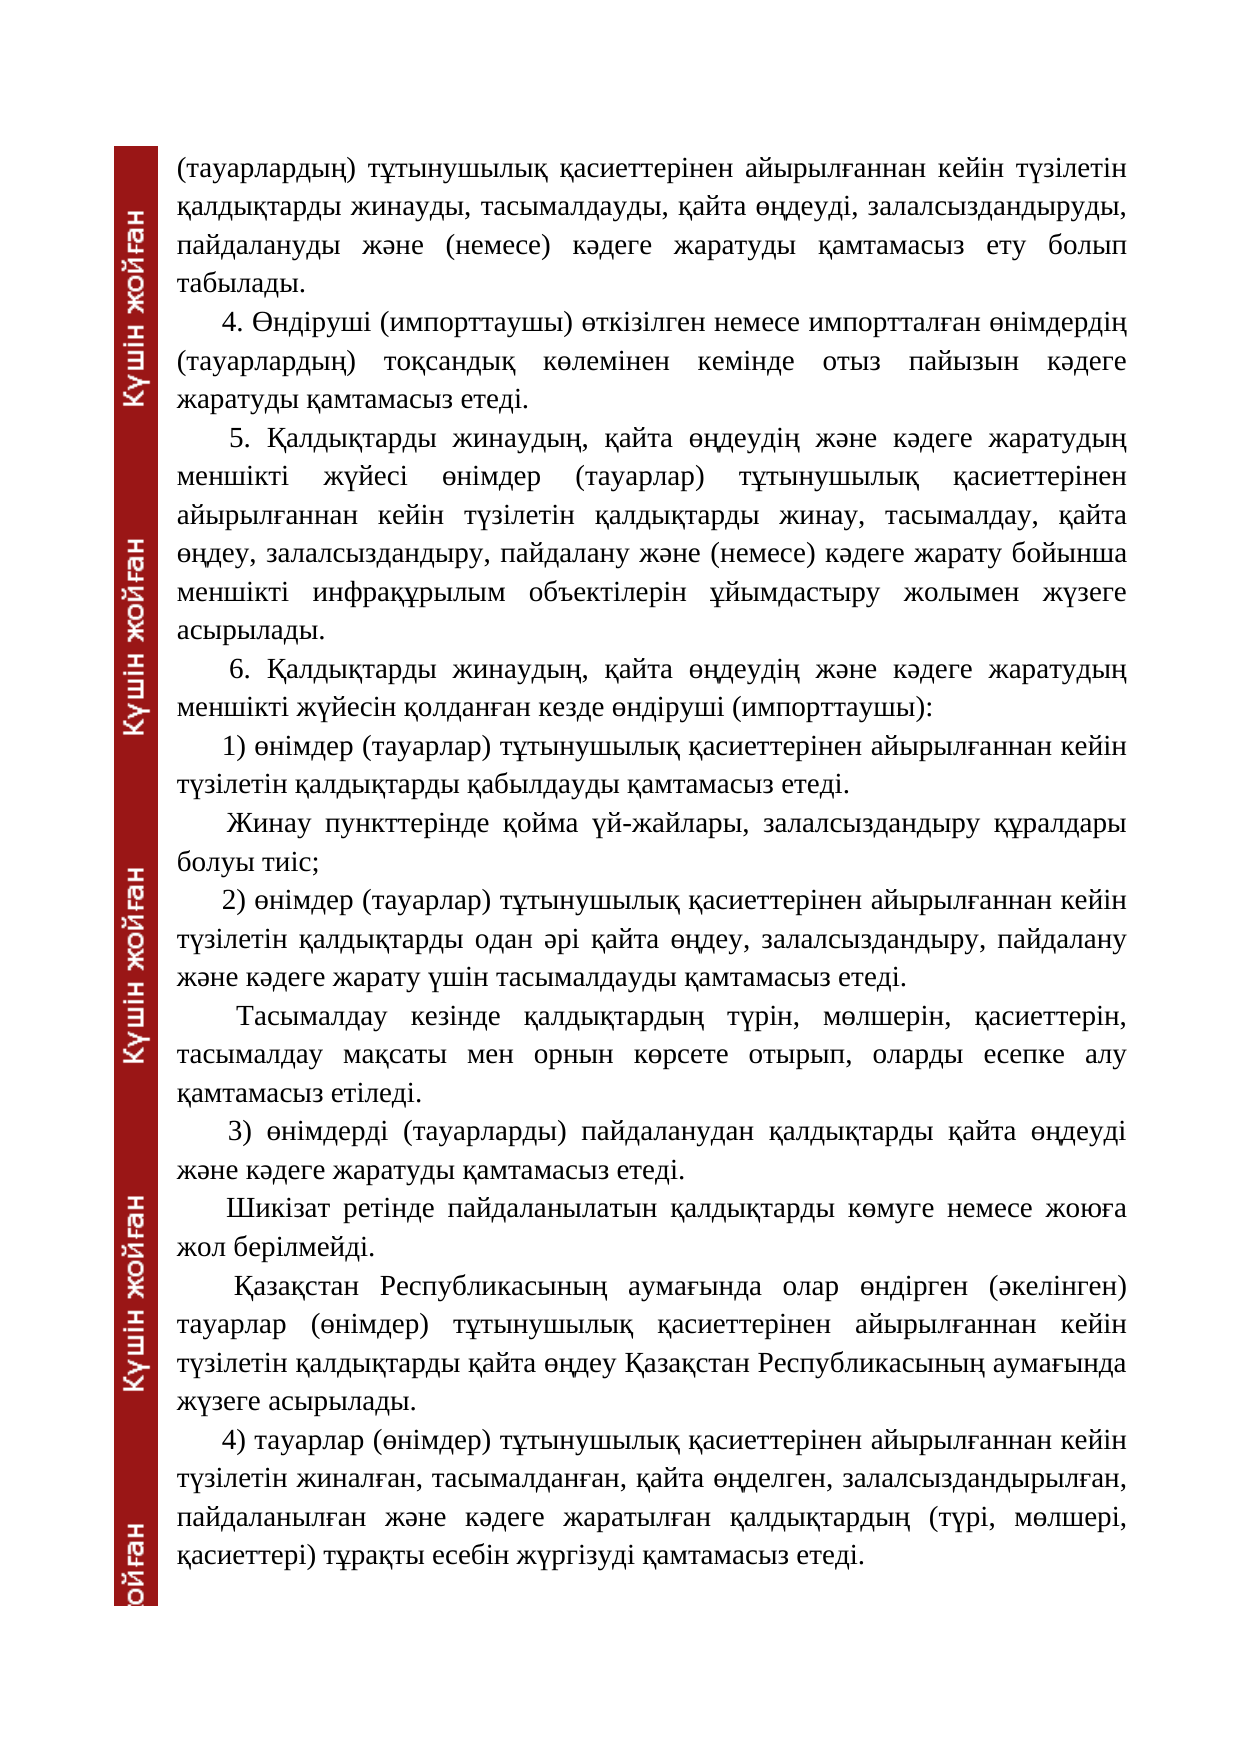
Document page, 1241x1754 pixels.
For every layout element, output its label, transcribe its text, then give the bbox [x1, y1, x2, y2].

picture [114, 299, 158, 304]
picture [114, 415, 158, 420]
text 1) өнімдер (тауарлар) тұтынушылық қасиеттерінен айырылғаннан кейін түзілетін қалдықтарды қабылдауды қамтамасыз етеді. [112, 728, 1128, 800]
text Қазақстан Республикасының аумағында олар өндірген (әкелінген) тауарлар (өнімдер) тұтынушылық қасиеттерінен айырылғаннан кейін түзілетін қалдықтарды қайта өңдеу Қазақстан Республикасының аумағында жүзеге асырылады. [112, 1268, 1128, 1417]
text Тасымалдау кезінде қалдықтардың түрін, мөлшерін, қасиеттерін, тасымалдау мақсаты мен орнын көрсете отырып, оларды есепке алу қамтамасыз етіледі. [112, 998, 1128, 1108]
picture [114, 1186, 158, 1191]
picture [114, 646, 158, 651]
text 4) тауарлар (өнімдер) тұтынушылық қасиеттерінен айырылғаннан кейін түзілетін жиналған, тасымалданған, қайта өңделген, залалсыздандырылған, пайдаланылған және кәдеге жаратылған қалдықтардың (түрі, мөлшері, қасиеттері) тұрақты есебін жүргізуді қамтамасыз етеді. [112, 1422, 1128, 1571]
text Жинау пункттерінде қойма үй-жайлары, залалсыздандыру құралдары болуы тиіс; [112, 805, 1128, 877]
text 5. Қалдықтарды жинаудың, қайта өңдеудің және кәдеге жаратудың меншікті жүйесі өнімдер (тауарлар) тұтынушылық қасиеттерінен айырылғаннан кейін түзілетін қалдықтарды жинау, тасымалдау, қайта өңдеу, залалсыздандыру, пайдалану және (немесе) кәдеге жарату бойынша меншікті инфрақұрылым объектілерін ұйымдастыру жолымен жүзеге асырылады. [112, 420, 1128, 646]
text 4. Өндіруші (импорттаушы) өткізілген немесе импортталған өнімдердің (тауарлардың) тоқсандық көлемінен кемінде отыз пайызын кәдеге жаратуды қамтамасыз етеді. [112, 304, 1128, 415]
picture [114, 877, 158, 882]
picture [114, 993, 158, 998]
picture [114, 1417, 158, 1422]
picture [114, 1571, 158, 1606]
text 6. Қалдықтарды жинаудың, қайта өңдеудің және кәдеге жаратудың меншікті жүйесін қолданған кезде өндіруші (импорттаушы): [112, 651, 1128, 723]
picture [114, 800, 158, 805]
picture [114, 1108, 158, 1113]
text 2) өнімдер (тауарлар) тұтынушылық қасиеттерінен айырылғаннан кейін түзілетін қалдықтарды одан әрі қайта өңдеу, залалсыздандыру, пайдалану және кәдеге жарату үшін тасымалдауды қамтамасыз етеді. [112, 882, 1128, 993]
picture [114, 723, 158, 728]
picture [114, 1263, 158, 1268]
text Шикізат ретінде пайдаланылатын қалдықтарды көмуге немесе жоюға жол берілмейді. [112, 1191, 1128, 1263]
picture [114, 146, 158, 150]
text 3) өнімдерді (тауарларды) пайдаланудан қалдықтарды қайта өңдеуді және кәдеге жаратуды қамтамасыз етеді. [112, 1113, 1128, 1186]
